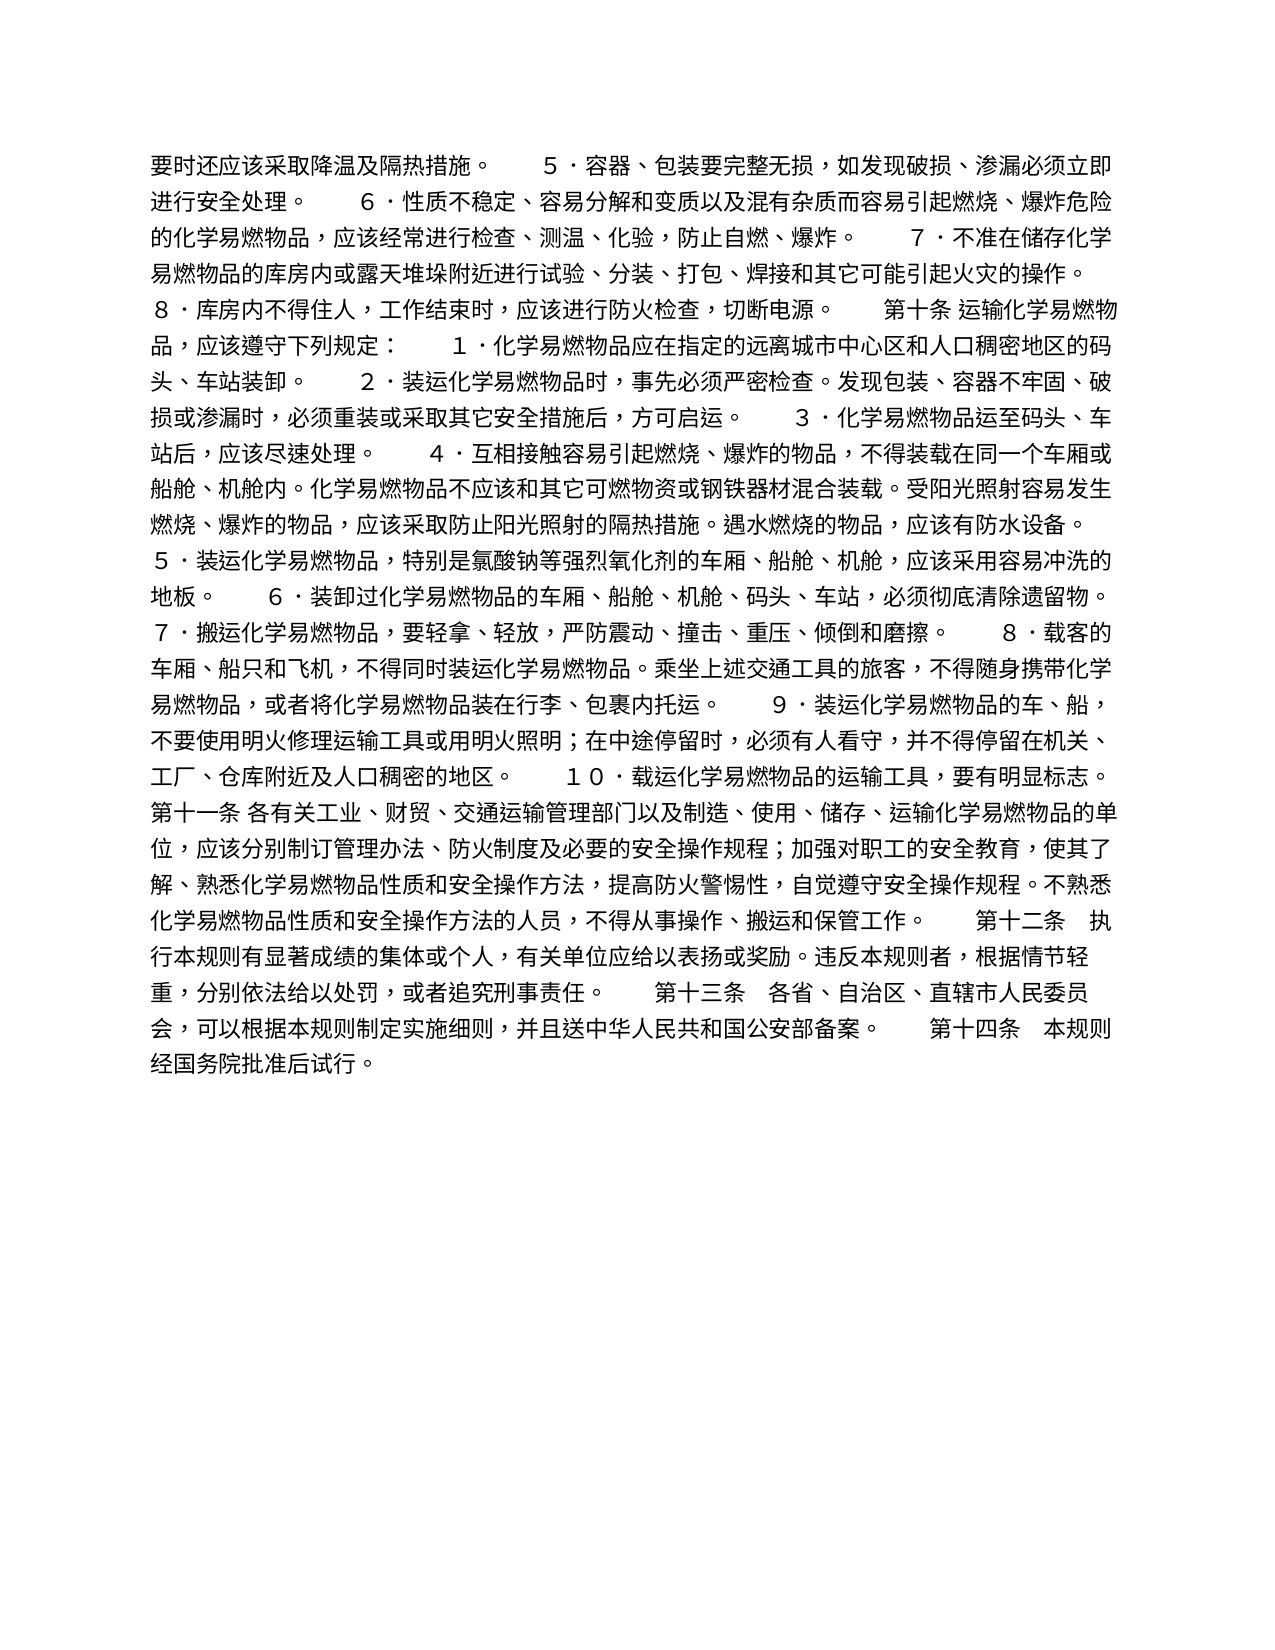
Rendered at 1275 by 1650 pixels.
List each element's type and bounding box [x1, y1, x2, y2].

text [150, 150, 1125, 1080]
